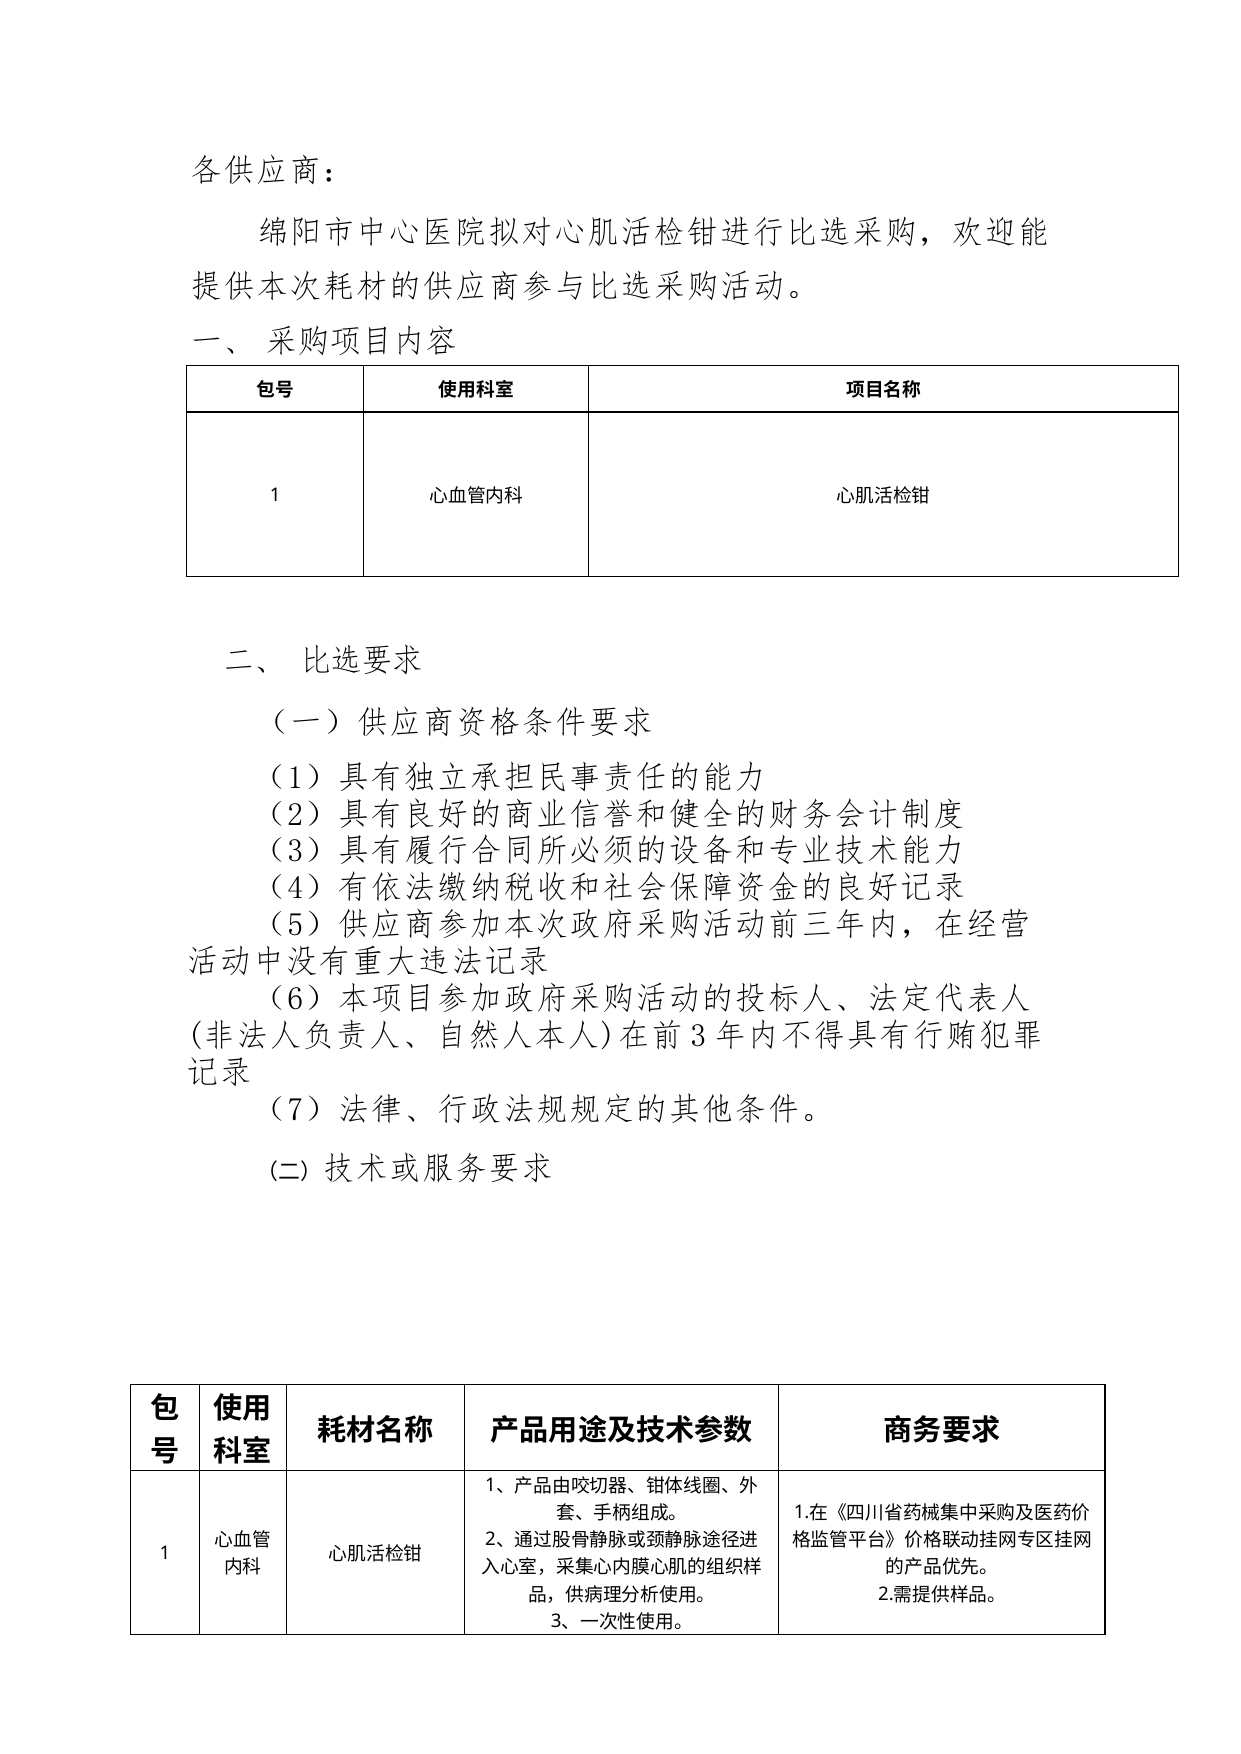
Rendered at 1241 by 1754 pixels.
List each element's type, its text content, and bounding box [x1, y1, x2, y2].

text （2）具有良好的商业信誉和健全的财务会计制度 [186, 793, 1054, 829]
text 二、 比选要求 [191, 644, 1054, 679]
text 各供应商： [190, 153, 1054, 188]
text （一）供应商资格条件要求 [190, 701, 1053, 738]
table_header 商务要求 [779, 1385, 1104, 1469]
text 绵阳市中心医院拟对心肌活检钳进行比选采购，欢迎能提供本次耗材的供应商参与比选采购活动。 [190, 211, 1053, 302]
table_cell 心血管内科 [200, 1471, 286, 1634]
text （4）有依法缴纳税收和社会保障资金的良好记录 [186, 866, 1054, 903]
table_header 包号 [187, 366, 363, 411]
table_cell 1.在《四川省药械集中采购及医药价格监管平台》价格联动挂网专区挂网的产品优先。 2.需提供样品。 [779, 1471, 1104, 1634]
table_cell 心肌活检钳 [287, 1471, 464, 1634]
list 采购项目内容 [190, 320, 522, 357]
text （7）法律、行政法规规定的其他条件。 [186, 1088, 1054, 1124]
table_header 产品用途及技术参数 [465, 1385, 778, 1469]
text （3）具有履行合同所必须的设备和专业技术能力 [186, 829, 1054, 866]
table_header 使用科室 [200, 1385, 286, 1469]
text （6）本项目参加政府采购活动的投标人、法定代表人(非法人负责人、自然人本人)在前3年内不得具有行贿犯罪记录 [186, 977, 1054, 1088]
table_cell 心肌活检钳 [589, 413, 1178, 576]
text （5）供应商参加本次政府采购活动前三年内，在经营活动中没有重大违法记录 [186, 903, 1054, 977]
table_header 包号 [131, 1385, 199, 1469]
text （1）具有独立承担民事责任的能力 [186, 756, 1054, 793]
table_header 使用科室 [364, 366, 588, 411]
table_header 耗材名称 [287, 1385, 464, 1469]
table_cell 1、产品由咬切器、钳体线圈、外套、手柄组成。 2、通过股骨静脉或颈静脉途径进入心室，采集心内膜心肌的组织样品，供病理分析使用。 3、一次性使用。 [465, 1471, 778, 1634]
list 技术或服务要求 [190, 1147, 1053, 1184]
table_cell 心血管内科 [364, 413, 588, 576]
table_cell 1 [131, 1471, 199, 1634]
table_cell 1 [187, 413, 363, 576]
table_header 项目名称 [589, 366, 1178, 411]
